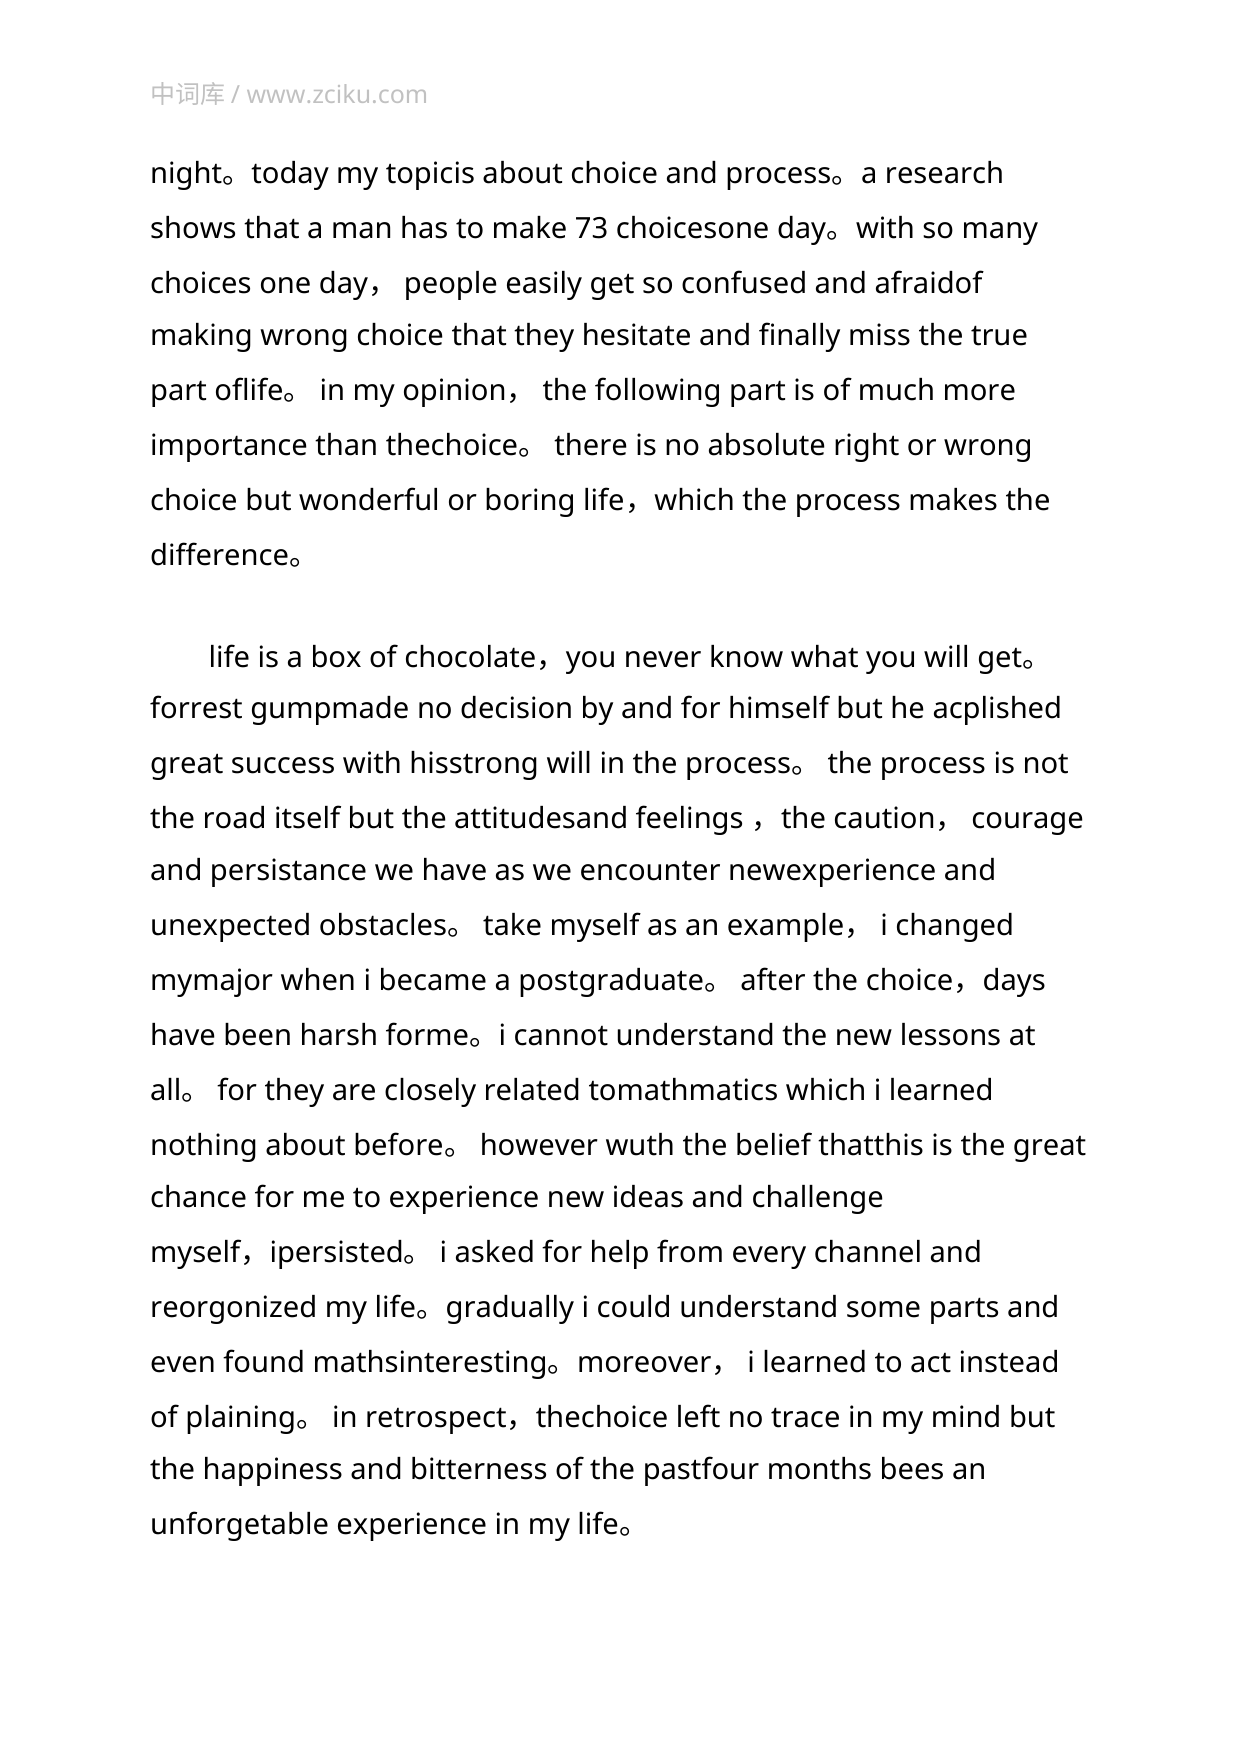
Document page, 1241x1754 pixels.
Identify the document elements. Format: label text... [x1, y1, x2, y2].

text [150, 150, 1090, 574]
text life is a box of chocolate，you never know what you will get。 forrest gumpmade no decision by and for himself but he acplished great success with hisstrong will in the process。 the process is not the road itself but the attitudesand feelings ，the caution， courage and persistance we have as we encounter newexperience and unexpected obstacles。 take myself as an example， i changed mymajor when i became a postgraduate。 after the choice，days have been harsh forme。i cannot understand the new lessons at all。 for they are closely related tomathmatics which i learned nothing about before。 however wuth the belief thatthis is the great chance for me to experience new ideas and challenge myself，ipersisted。 i asked for help from every channel and reorgonized my life。gradually i could understand some parts and even found mathsinteresting。moreover， i learned to act instead of plaining。 in retrospect，thechoice left no trace in my mind but the happiness and bitterness of the pastfour months bees an unforgetable experience in my life。 [150, 633, 1090, 1543]
